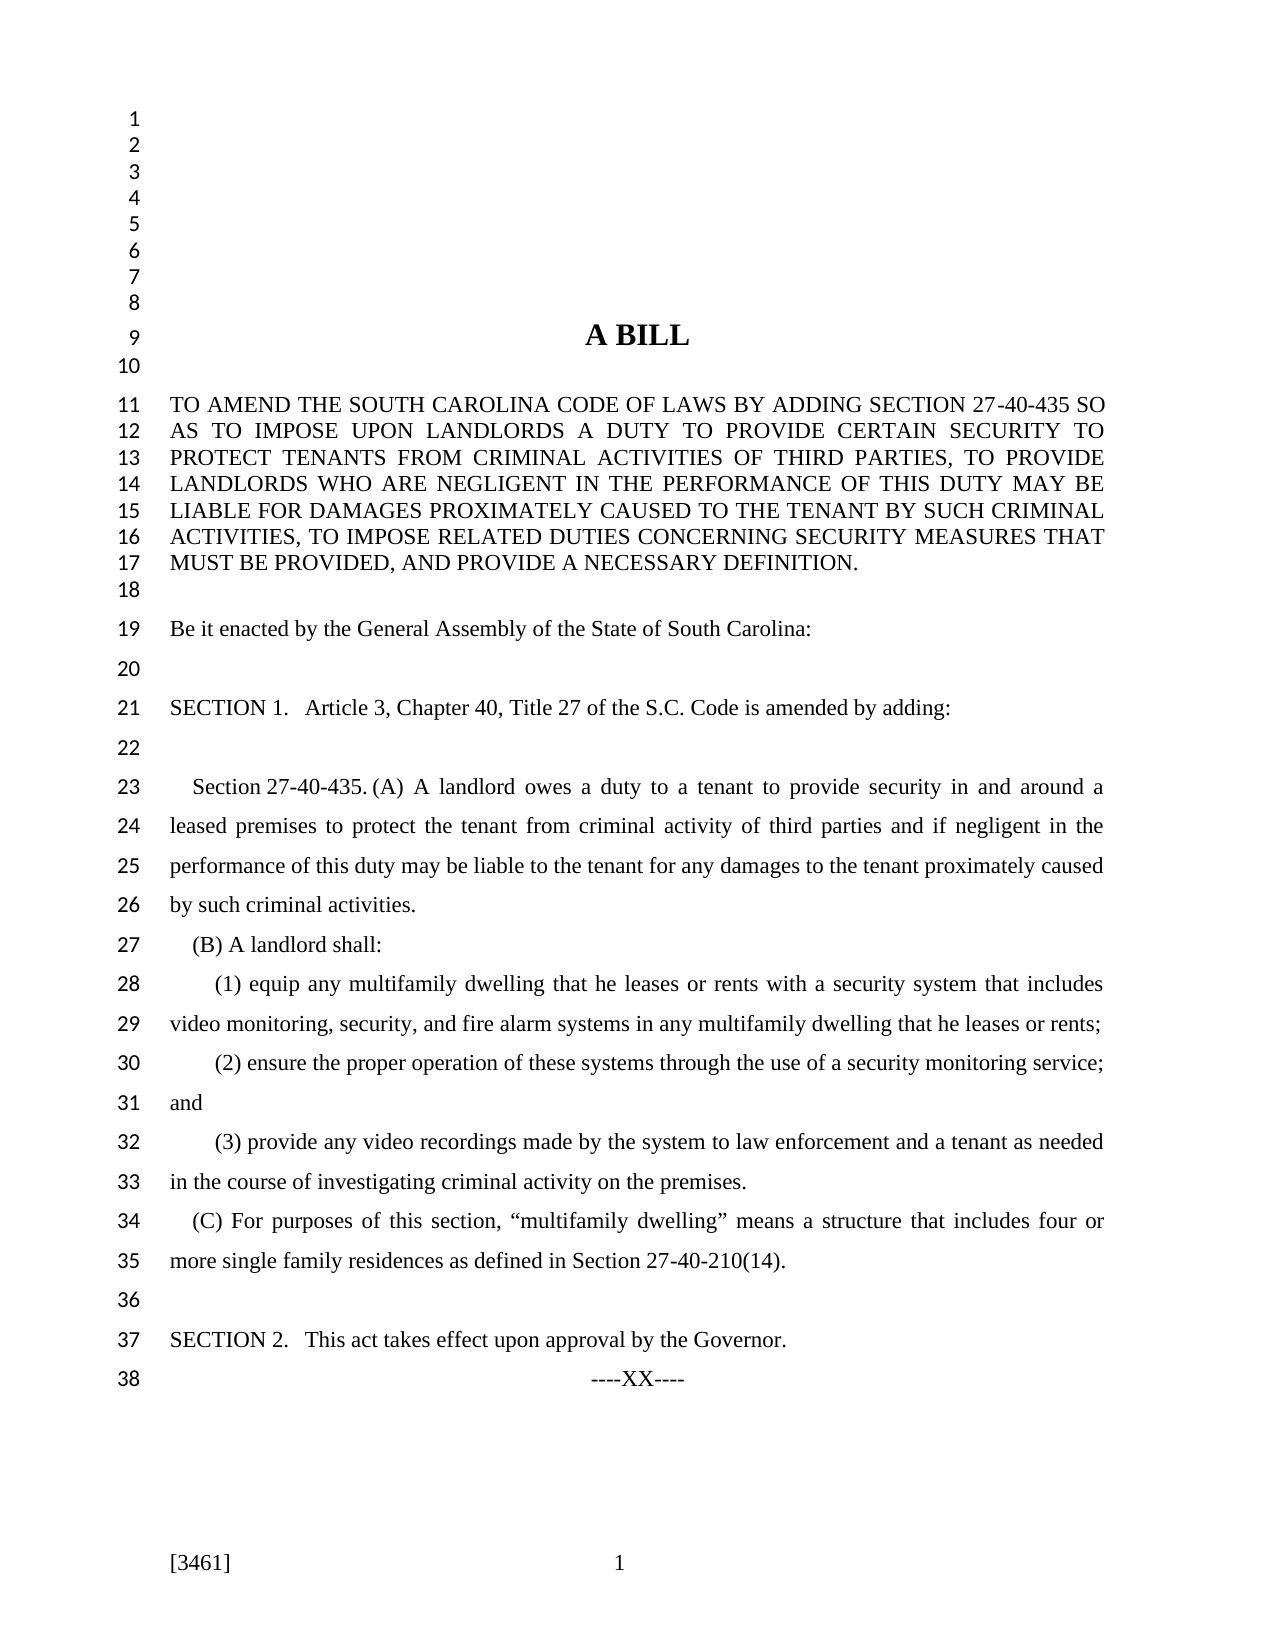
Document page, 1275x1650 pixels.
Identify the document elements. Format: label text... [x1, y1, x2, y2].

text (1) equip any multifamily dwelling that he leases or rents with a security system that includes video monitoring, security, and fire alarm systems in any multifamily dwelling that he leases or rents; [169, 971, 1106, 1036]
text (C) For purposes of this section, “multifamily dwelling” means a structure that includes four or more single family residences as defined in Section 27‑40‑210(14). [169, 1207, 1106, 1273]
text Be it enacted by the General Assembly of the State of South Carolina: [169, 615, 1106, 642]
text (3) provide any video recordings made by the system to law enforcement and a tenant as needed in the course of investigating criminal activity on the premises. [169, 1128, 1106, 1194]
text A bill [169, 316, 1106, 352]
text (2) ensure the proper operation of these systems through the use of a security monitoring service; and [169, 1049, 1106, 1115]
text (B) A landlord shall: [169, 931, 1106, 957]
text ----XX---- [169, 1365, 1106, 1392]
text Section 27‑40‑435. (A) A landlord owes a duty to a tenant to provide security in and around a leased premises to protect the tenant from criminal activity of third parties and if negligent in the performance of this duty may be liable to the tenant for any damages to the tenant proximately caused by such criminal activities. [169, 773, 1106, 918]
text SECTION 1. Article 3, Chapter 40, Title 27 of the S.C. Code is amended by adding: [169, 694, 1106, 721]
text SECTION 2. This act takes effect upon approval by the Governor. [169, 1326, 1106, 1352]
